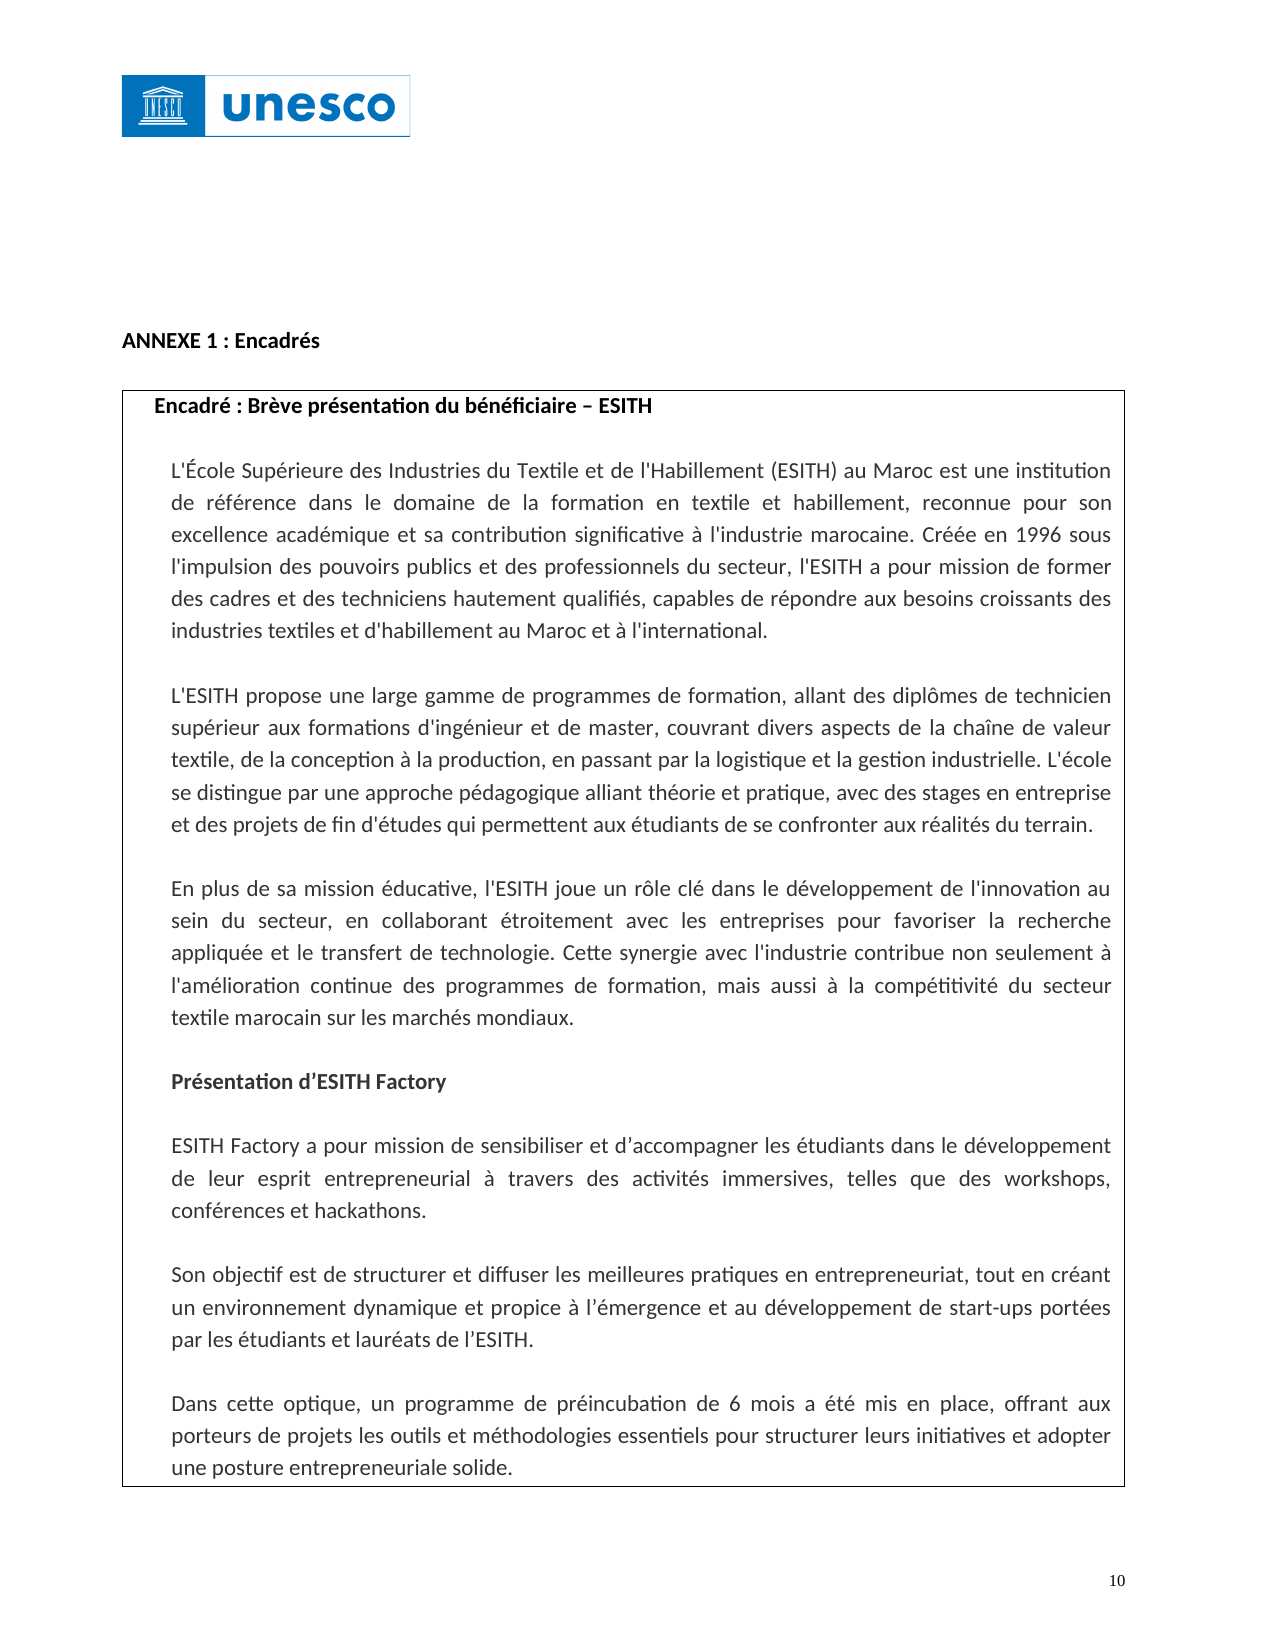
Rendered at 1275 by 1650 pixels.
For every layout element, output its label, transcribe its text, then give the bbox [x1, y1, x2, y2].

text ANNEXE 1 : Encadrés [122, 326, 1081, 354]
picture [121, 75, 411, 137]
